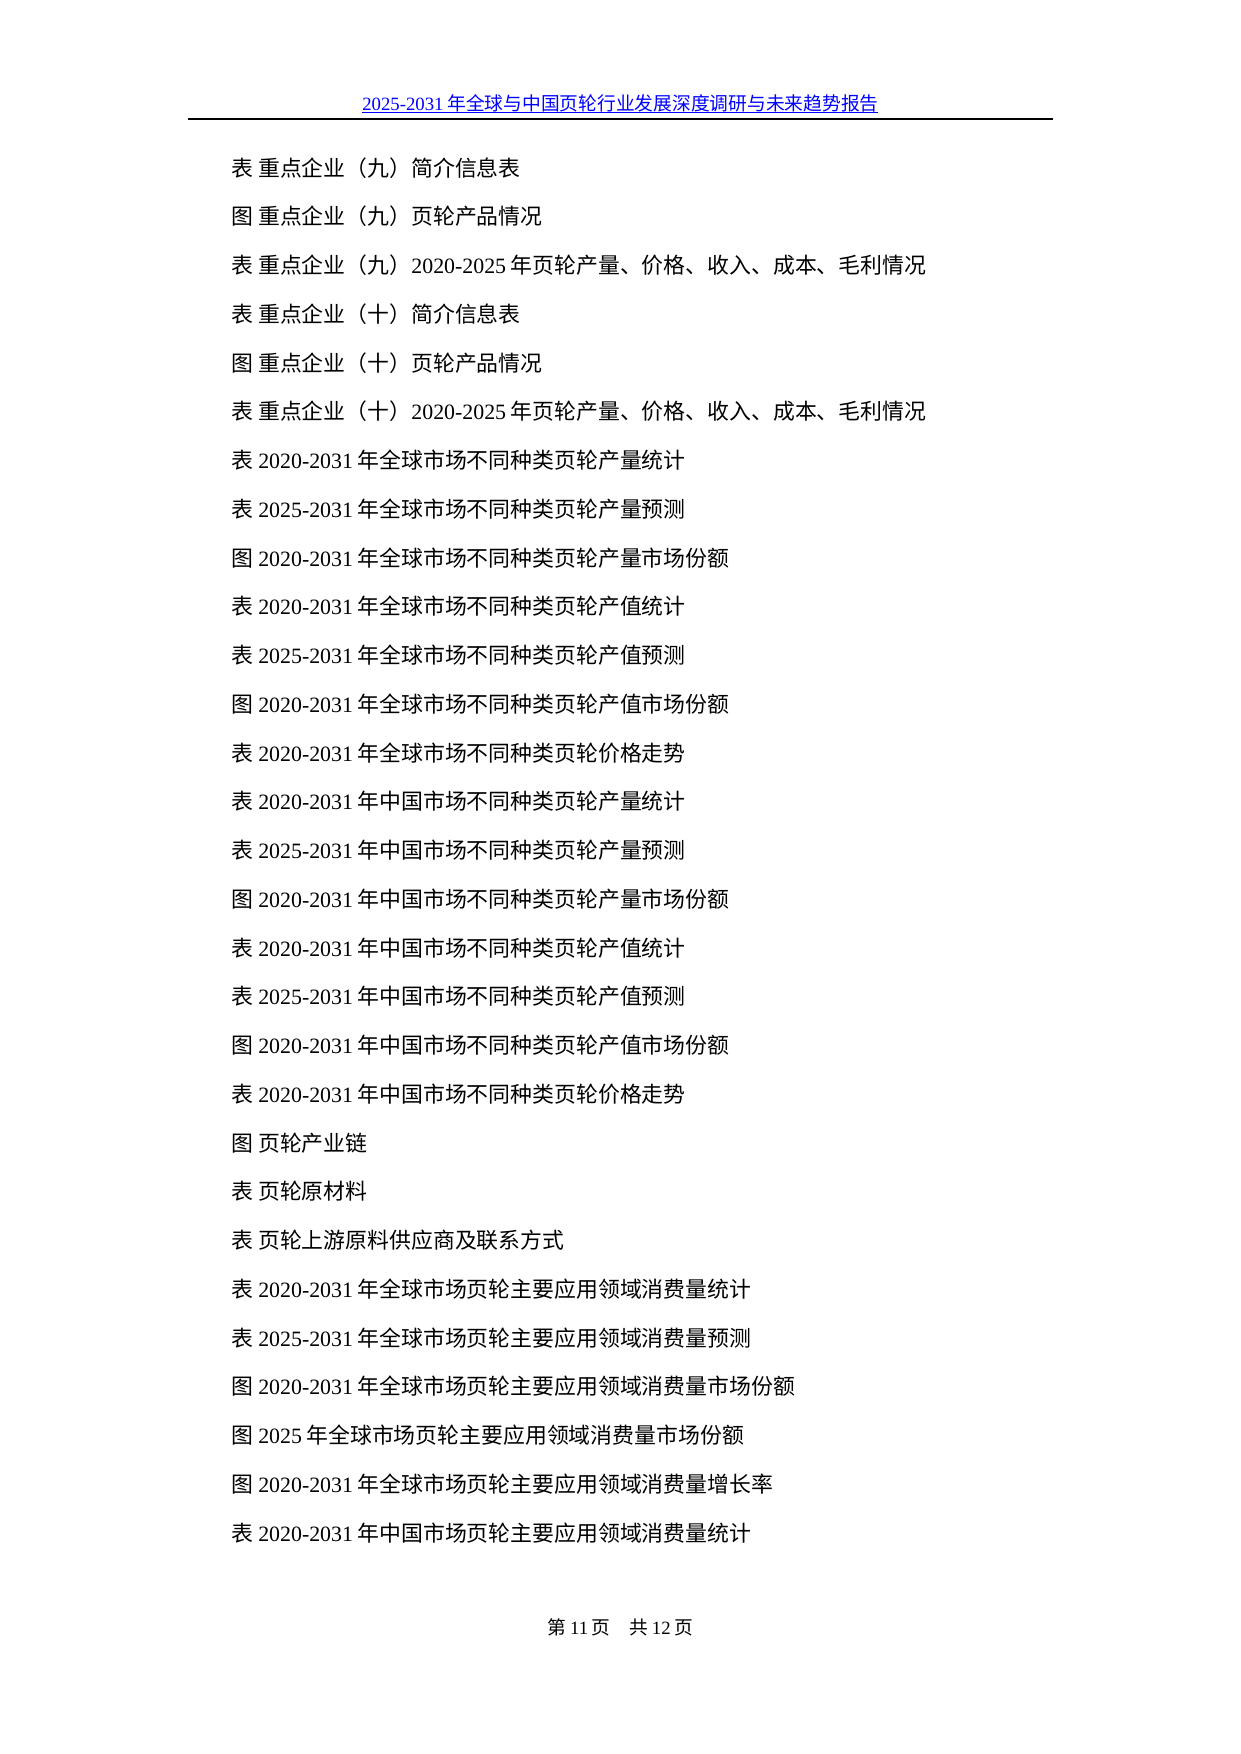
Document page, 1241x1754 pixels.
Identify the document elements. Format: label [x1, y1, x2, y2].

text [187, 150, 1053, 1548]
